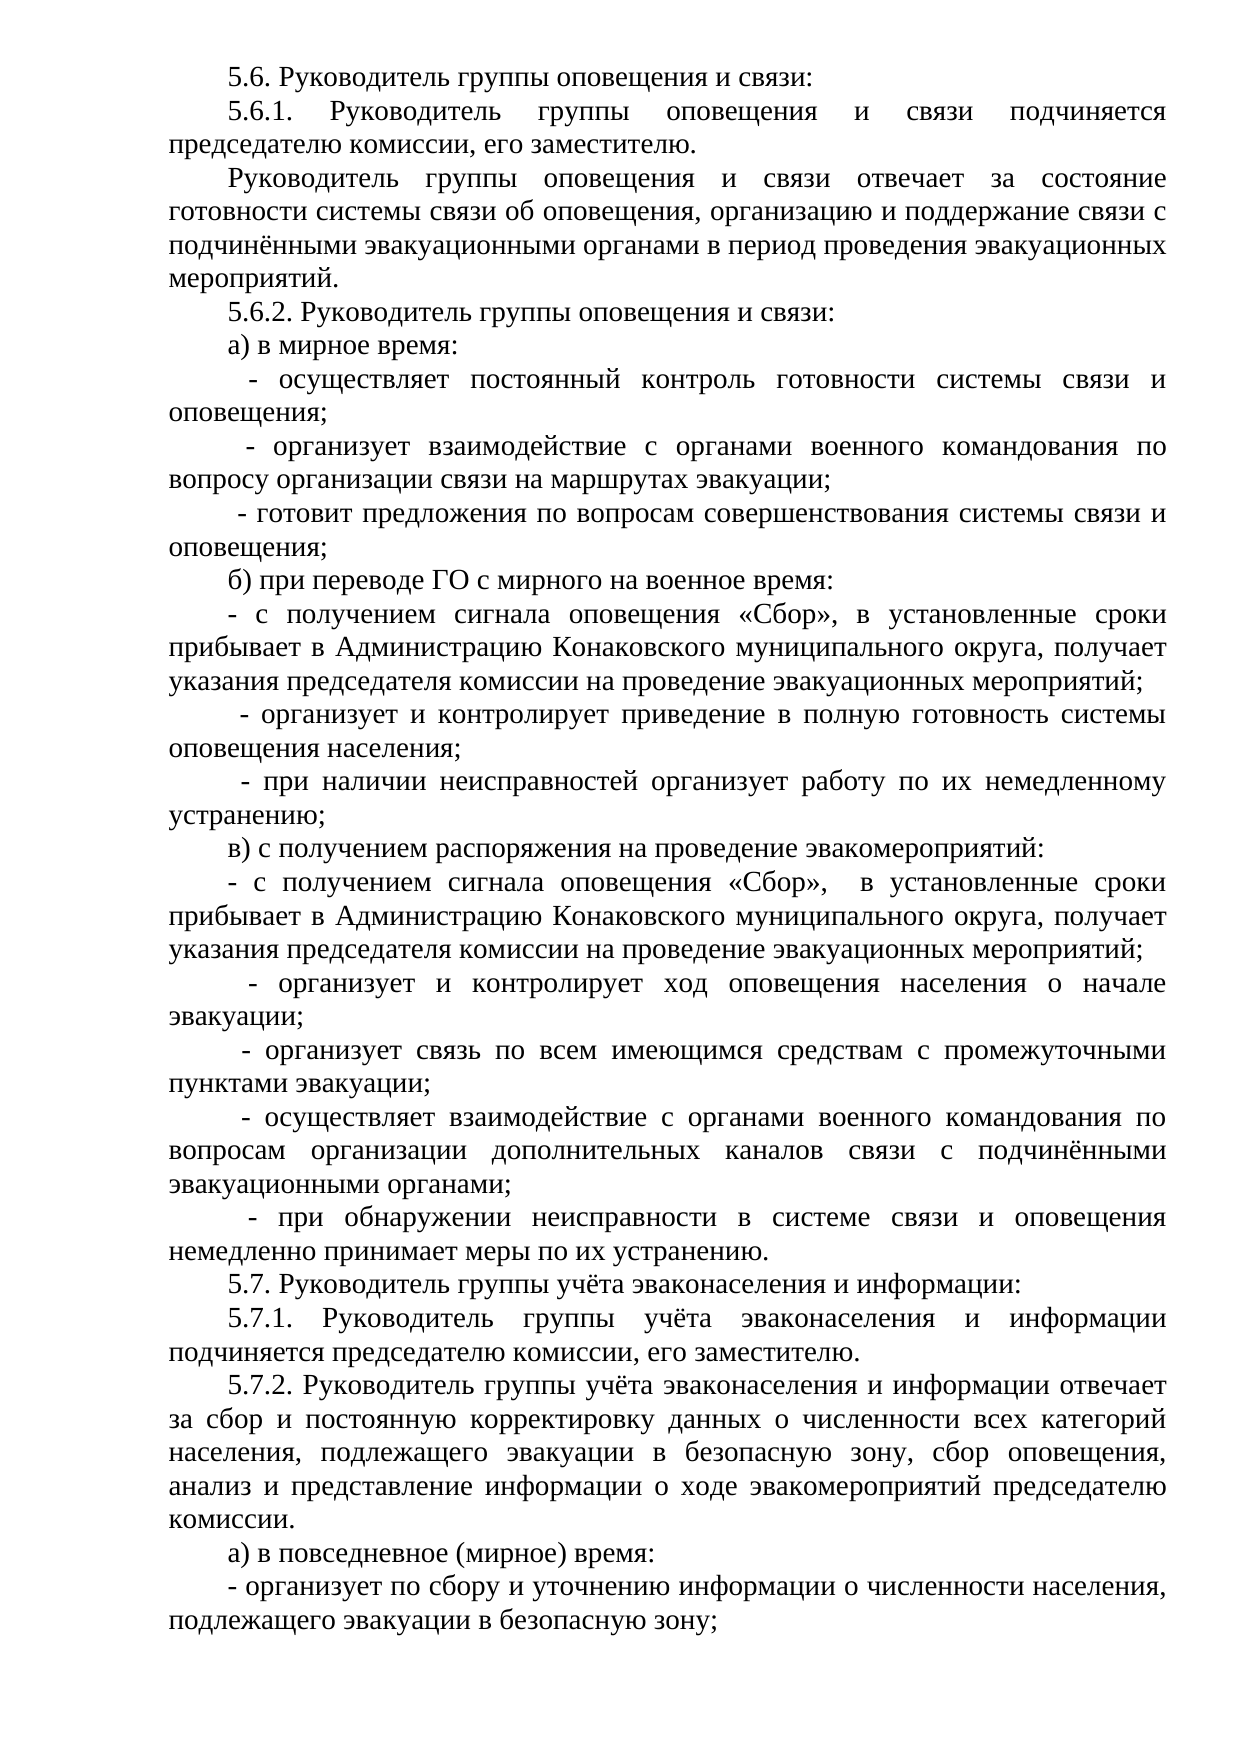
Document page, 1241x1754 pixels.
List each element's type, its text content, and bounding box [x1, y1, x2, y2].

text - организует связь по всем имеющимся средствам с промежуточными пунктами эвакуации; [168, 1032, 1167, 1099]
text в) с получением распоряжения на проведение эвакомероприятий: [168, 831, 1167, 864]
text - организует и контролирует приведение в полную готовность системы оповещения населения; [168, 696, 1167, 763]
text - с получением сигнала оповещения «Сбор», в установленные сроки прибывает в Администрацию Конаковского муниципального округа, получает указания председателя комиссии на проведение эвакуационных мероприятий; [168, 864, 1167, 965]
text б) при переводе ГО с мирного на военное время: [168, 562, 1167, 596]
text 5.6.2. Руководитель группы оповещения и связи: [168, 294, 1167, 327]
text - готовит предложения по вопросам совершенствования системы связи и оповещения; [168, 495, 1167, 562]
text - при обнаружении неисправности в системе связи и оповещения немедленно принимает меры по их устранению. [168, 1199, 1167, 1267]
text 5.7. Руководитель группы учёта эваконаселения и информации: [168, 1267, 1167, 1300]
text - организует взаимодействие с органами военного командования по вопросу организации связи на маршрутах эвакуации; [168, 428, 1167, 495]
text 5.7.1. Руководитель группы учёта эваконаселения и информации подчиняется председателю комиссии, его заместителю. [168, 1300, 1167, 1367]
text а) в повседневное (мирное) время: [168, 1535, 1167, 1568]
text Руководитель группы оповещения и связи отвечает за состояние готовности системы связи об оповещения, организацию и поддержание связи с подчинёнными эвакуационными органами в период проведения эвакуационных мероприятий. [168, 160, 1167, 294]
text - осуществляет постоянный контроль готовности системы связи и оповещения; [168, 361, 1167, 428]
text - при наличии неисправностей организует работу по их немедленному устранению; [168, 763, 1167, 831]
text - с получением сигнала оповещения «Сбор», в установленные сроки прибывает в Администрацию Конаковского муниципального округа, получает указания председателя комиссии на проведение эвакуационных мероприятий; [168, 596, 1167, 696]
text 5.6.1. Руководитель группы оповещения и связи подчиняется председателю комиссии, его заместителю. [168, 93, 1167, 160]
text 5.6. Руководитель группы оповещения и связи: [168, 59, 1167, 93]
text - организует по сбору и уточнению информации о численности населения, подлежащего эвакуации в безопасную зону; [168, 1568, 1167, 1636]
text 5.7.2. Руководитель группы учёта эваконаселения и информации отвечает за сбор и постоянную корректировку данных о численности всех категорий населения, подлежащего эвакуации в безопасную зону, сбор оповещения, анализ и представление информации о ходе эвакомероприятий председателю комиссии. [168, 1367, 1167, 1535]
text - организует и контролирует ход оповещения населения о начале эвакуации; [168, 965, 1167, 1032]
text - осуществляет взаимодействие с органами военного командования по вопросам организации дополнительных каналов связи с подчинёнными эвакуационными органами; [168, 1099, 1167, 1199]
text а) в мирное время: [168, 327, 1167, 361]
